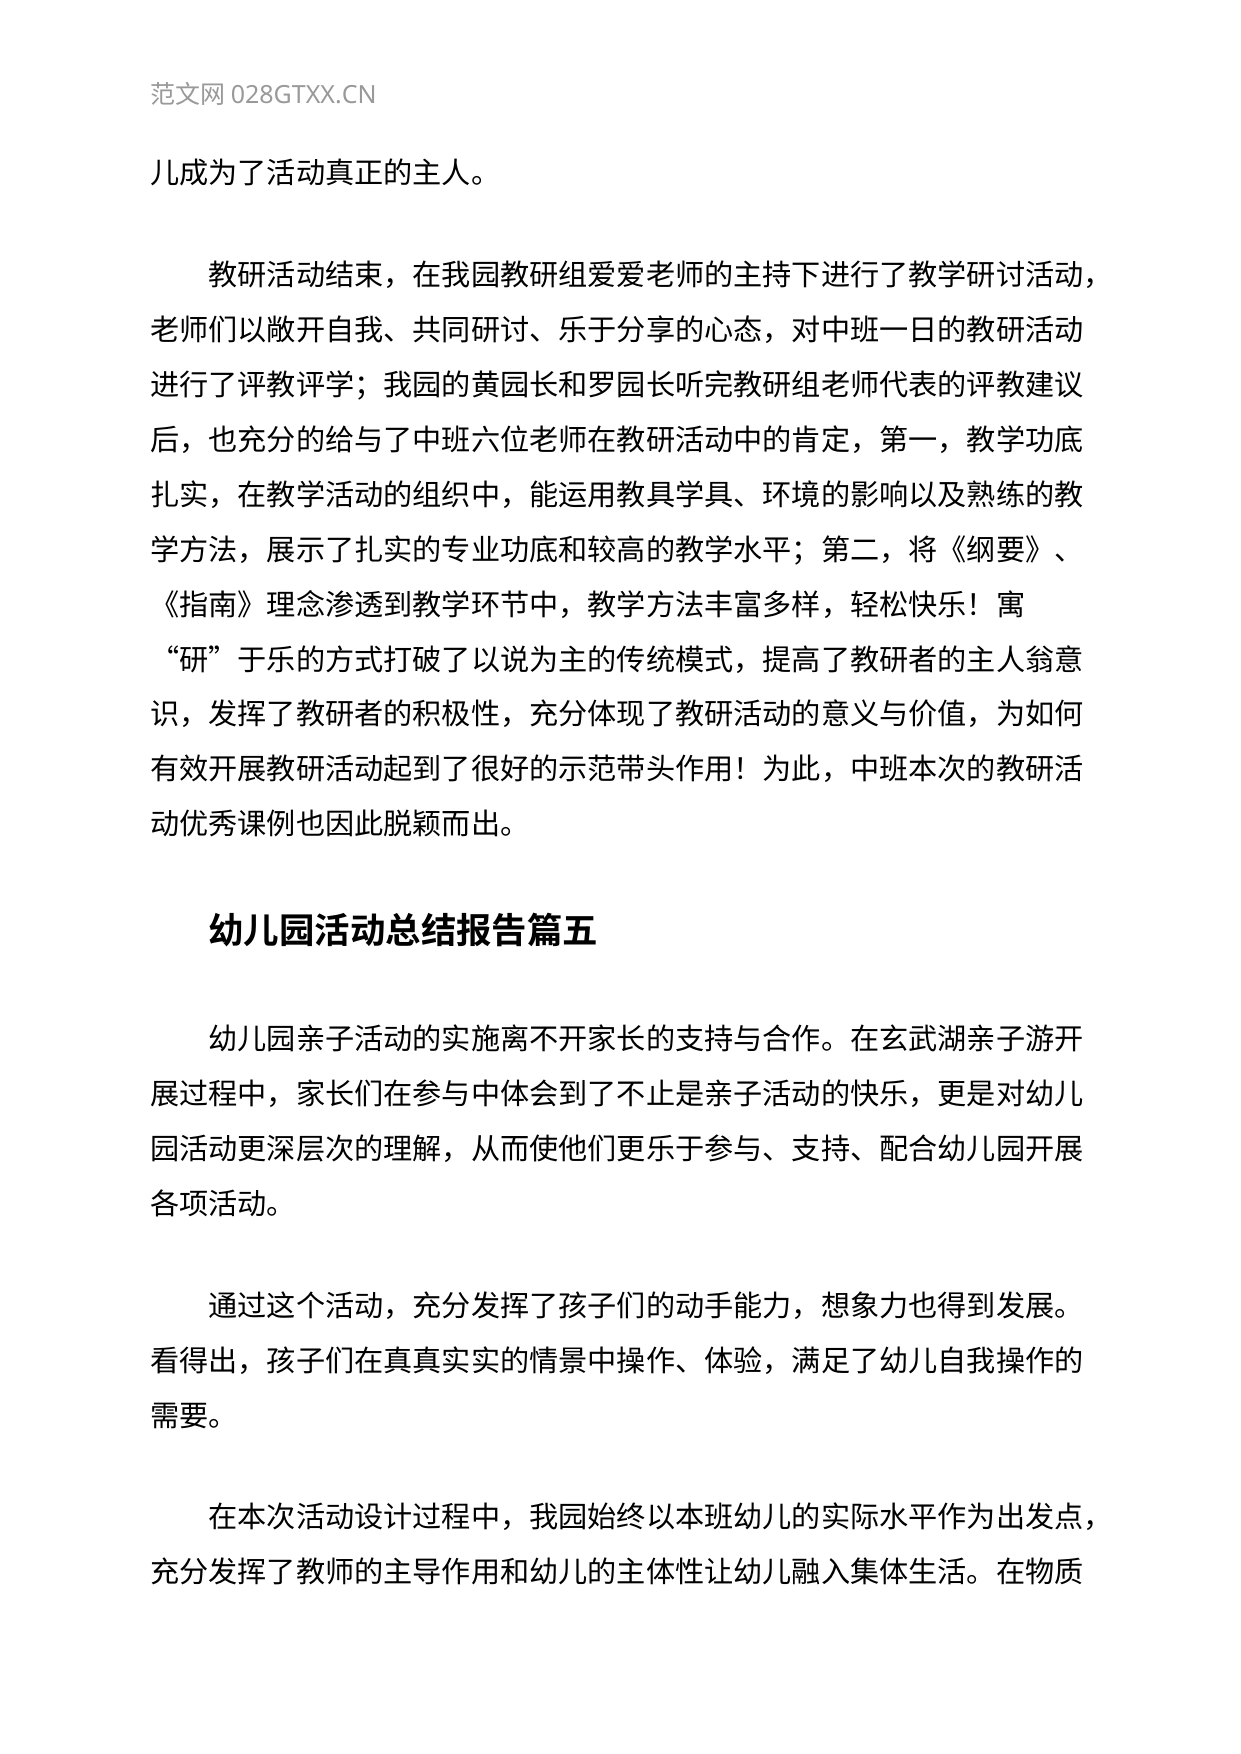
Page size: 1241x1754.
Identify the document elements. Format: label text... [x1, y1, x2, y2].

text 通过这个活动，充分发挥了孩子们的动手能力，想象力也得到发展。看得出，孩子们在真真实实的情景中操作、体验，满足了幼儿自我操作的需要。 [150, 1282, 1090, 1434]
text 教研活动结束，在我园教研组爱爱老师的主持下进行了教学研讨活动，老师们以敞开自我、共同研讨、乐于分享的心态，对中班一日的教研活动进行了评教评学；我园的黄园长和罗园长听完教研组老师代表的评教建议后，也充分的给与了中班六位老师在教研活动中的肯定，第一，教学功底扎实，在教学活动的组织中，能运用教具学具、环境的影响以及熟练的教学方法，展示了扎实的专业功底和较高的教学水平；第二，将《纲要》、《指南》理念渗透到教学环节中，教学方法丰富多样，轻松快乐！寓“研”于乐的方式打破了以说为主的传统模式，提高了教研者的主人翁意识，发挥了教研者的积极性，充分体现了教研活动的意义与价值，为如何有效开展教研活动起到了很好的示范带头作用！为此，中班本次的教研活动优秀课例也因此脱颖而出。 [150, 252, 1090, 843]
text 幼儿园亲子活动的实施离不开家长的支持与合作。在玄武湖亲子游开展过程中，家长们在参与中体会到了不止是亲子活动的快乐，更是对幼儿园活动更深层次的理解，从而使他们更乐于参与、支持、配合幼儿园开展各项活动。 [150, 1016, 1090, 1223]
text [150, 150, 1090, 192]
text 幼儿园活动总结报告篇五 [150, 902, 1090, 954]
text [150, 1494, 1090, 1591]
